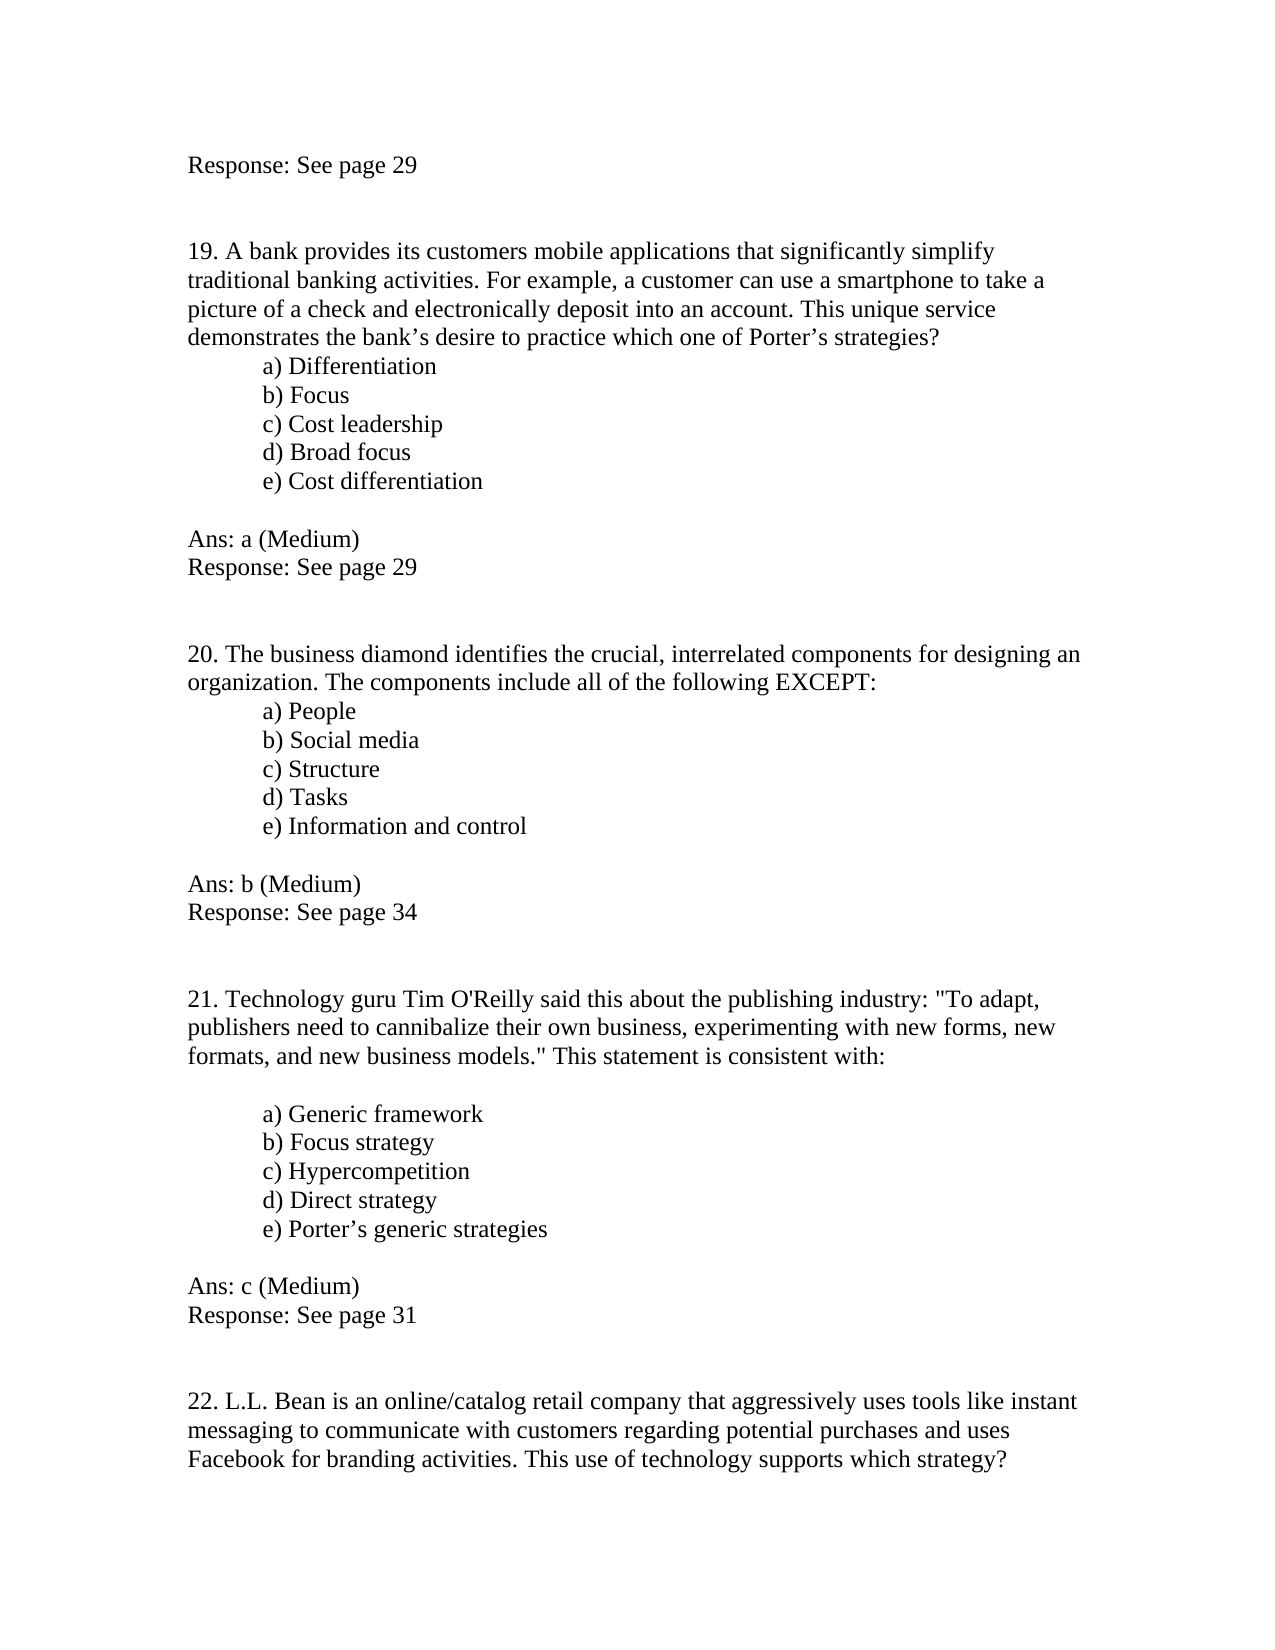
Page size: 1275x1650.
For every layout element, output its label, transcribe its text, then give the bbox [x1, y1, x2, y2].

text b) Focus strategy [187, 1127, 1087, 1156]
text d) Broad focus [187, 437, 1087, 466]
text e) Cost differentiation [187, 466, 1087, 495]
text c) Hypercompetition [187, 1156, 1087, 1185]
text Response: See page 29 [187, 552, 1087, 581]
text d) Direct strategy [187, 1185, 1087, 1214]
text Ans: a (Medium) [187, 524, 1087, 552]
text Response: See page 29 [187, 150, 1087, 179]
text Response: See page 34 [187, 897, 1087, 926]
text c) Cost leadership [187, 409, 1087, 437]
text a) Generic framework [187, 1099, 1087, 1127]
text Response: See page 31 [187, 1300, 1087, 1329]
text Ans: b (Medium) [187, 869, 1087, 897]
text 22. L.L. Bean is an online/catalog retail company that aggressively uses tools like instant messaging to communicate with customers regarding potential purchases and uses Facebook for branding activities. This use of technology supports which strategy? [187, 1386, 1087, 1472]
text Ans: c (Medium) [187, 1271, 1087, 1300]
text c) Structure [187, 754, 1087, 782]
text 19. A bank provides its customers mobile applications that significantly simplify traditional banking activities. For example, a customer can use a smartphone to take a picture of a check and electronically deposit into an account. This unique service demonstrates the bank’s desire to practice which one of Porter’s strategies? [187, 236, 1087, 351]
text 21. Technology guru Tim O'Reilly said this about the publishing industry: "To adapt, publishers need to cannibalize their own business, experimenting with new forms, new formats, and new business models." This statement is consistent with: [187, 984, 1087, 1070]
text a) People [187, 696, 1087, 725]
text b) Focus [187, 380, 1087, 409]
text a) Differentiation [187, 351, 1087, 380]
text b) Social media [187, 725, 1087, 754]
text d) Tasks [187, 782, 1087, 811]
text e) Porter’s generic strategies [187, 1214, 1087, 1242]
text e) Information and control [187, 811, 1087, 840]
text 20. The business diamond identifies the crucial, interrelated components for designing an organization. The components include all of the following EXCEPT: [187, 639, 1087, 696]
